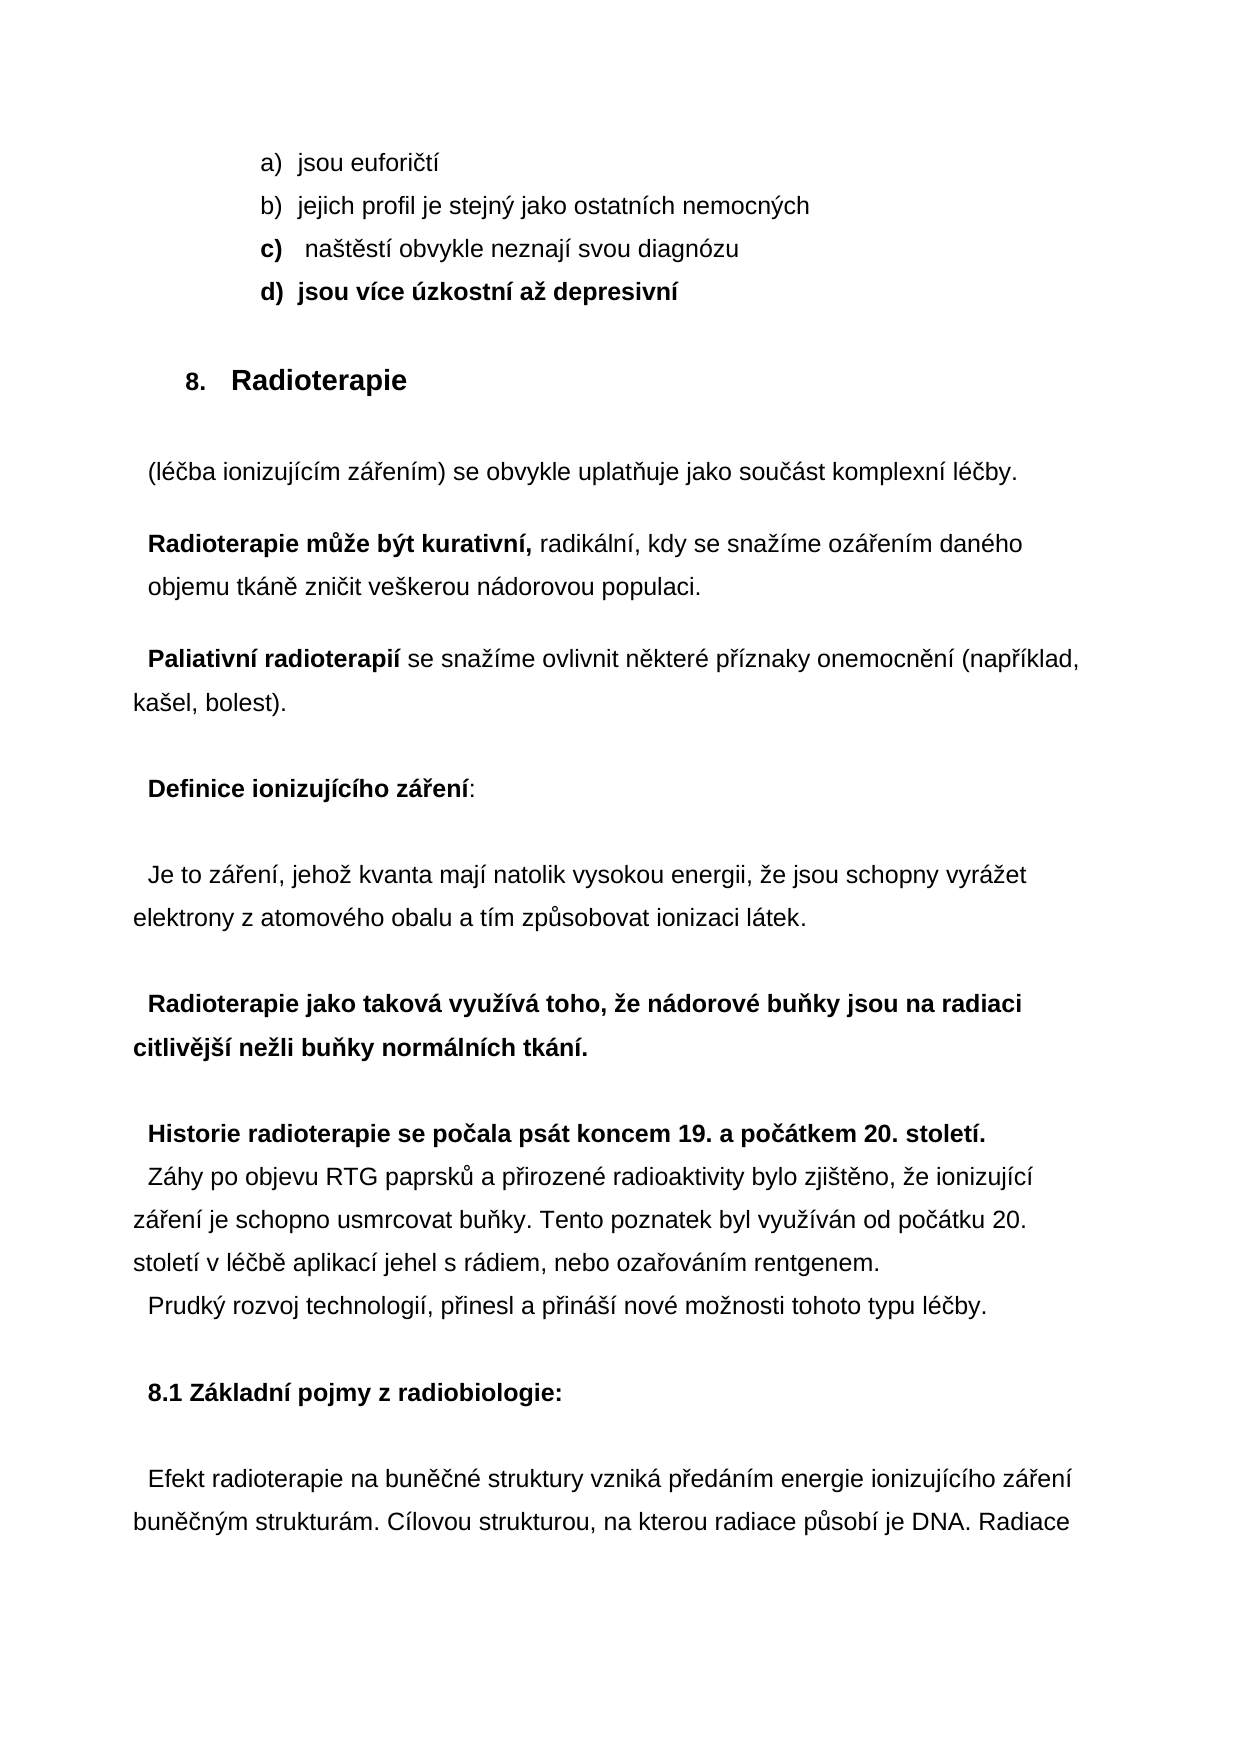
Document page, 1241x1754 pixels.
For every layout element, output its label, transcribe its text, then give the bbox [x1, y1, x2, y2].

list Prudký rozvoj technologií, přinesl a přináší nové možnosti tohoto typu léčby. [133, 1291, 1093, 1320]
list Záhy po objevu RTG paprsků a přirozené radioaktivity bylo zjištěno, že ionizující záření je schopno usmrcovat buňky. Tento poznatek byl využíván od počátku 20. století v léčbě aplikací jehel s rádiem, nebo ozařováním rentgenem. [133, 1162, 1093, 1277]
list naštěstí obvykle neznají svou diagnózu [260, 234, 1093, 263]
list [133, 1464, 1093, 1536]
list Paliativní radioterapií se snažíme ovlivnit některé příznaky onemocnění (například, kašel, bolest). [133, 644, 1093, 716]
list jejich profil je stejný jako ostatních nemocných [260, 191, 1093, 219]
list jsou euforičtí [260, 148, 1093, 176]
list 8.1 Základní pojmy z radiobiologie: [133, 1377, 1093, 1406]
text Radioterapie může být kurativní, radikální, kdy se snažíme ozářením daného objemu tkáně zničit veškerou nádorovou populaci. [148, 529, 1093, 601]
list Je to záření, jehož kvanta mají natolik vysokou energii, že jsou schopny vyrážet elektrony z atomového obalu a tím způsobovat ionizaci látek. [133, 860, 1093, 932]
list Definice ionizujícího záření: [133, 774, 1093, 802]
list Historie radioterapie se počala psát koncem 19. a počátkem 20. století. [133, 1119, 1093, 1147]
list Radioterapie [185, 363, 1093, 397]
list jsou více úzkostní až depresivní [260, 277, 1093, 306]
list (léčba ionizujícím zářením) se obvykle uplatňuje jako součást komplexní léčby. [133, 457, 1093, 485]
list Radioterapie jako taková využívá toho, že nádorové buňky jsou na radiaci citlivější nežli buňky normálních tkání. [133, 989, 1093, 1061]
